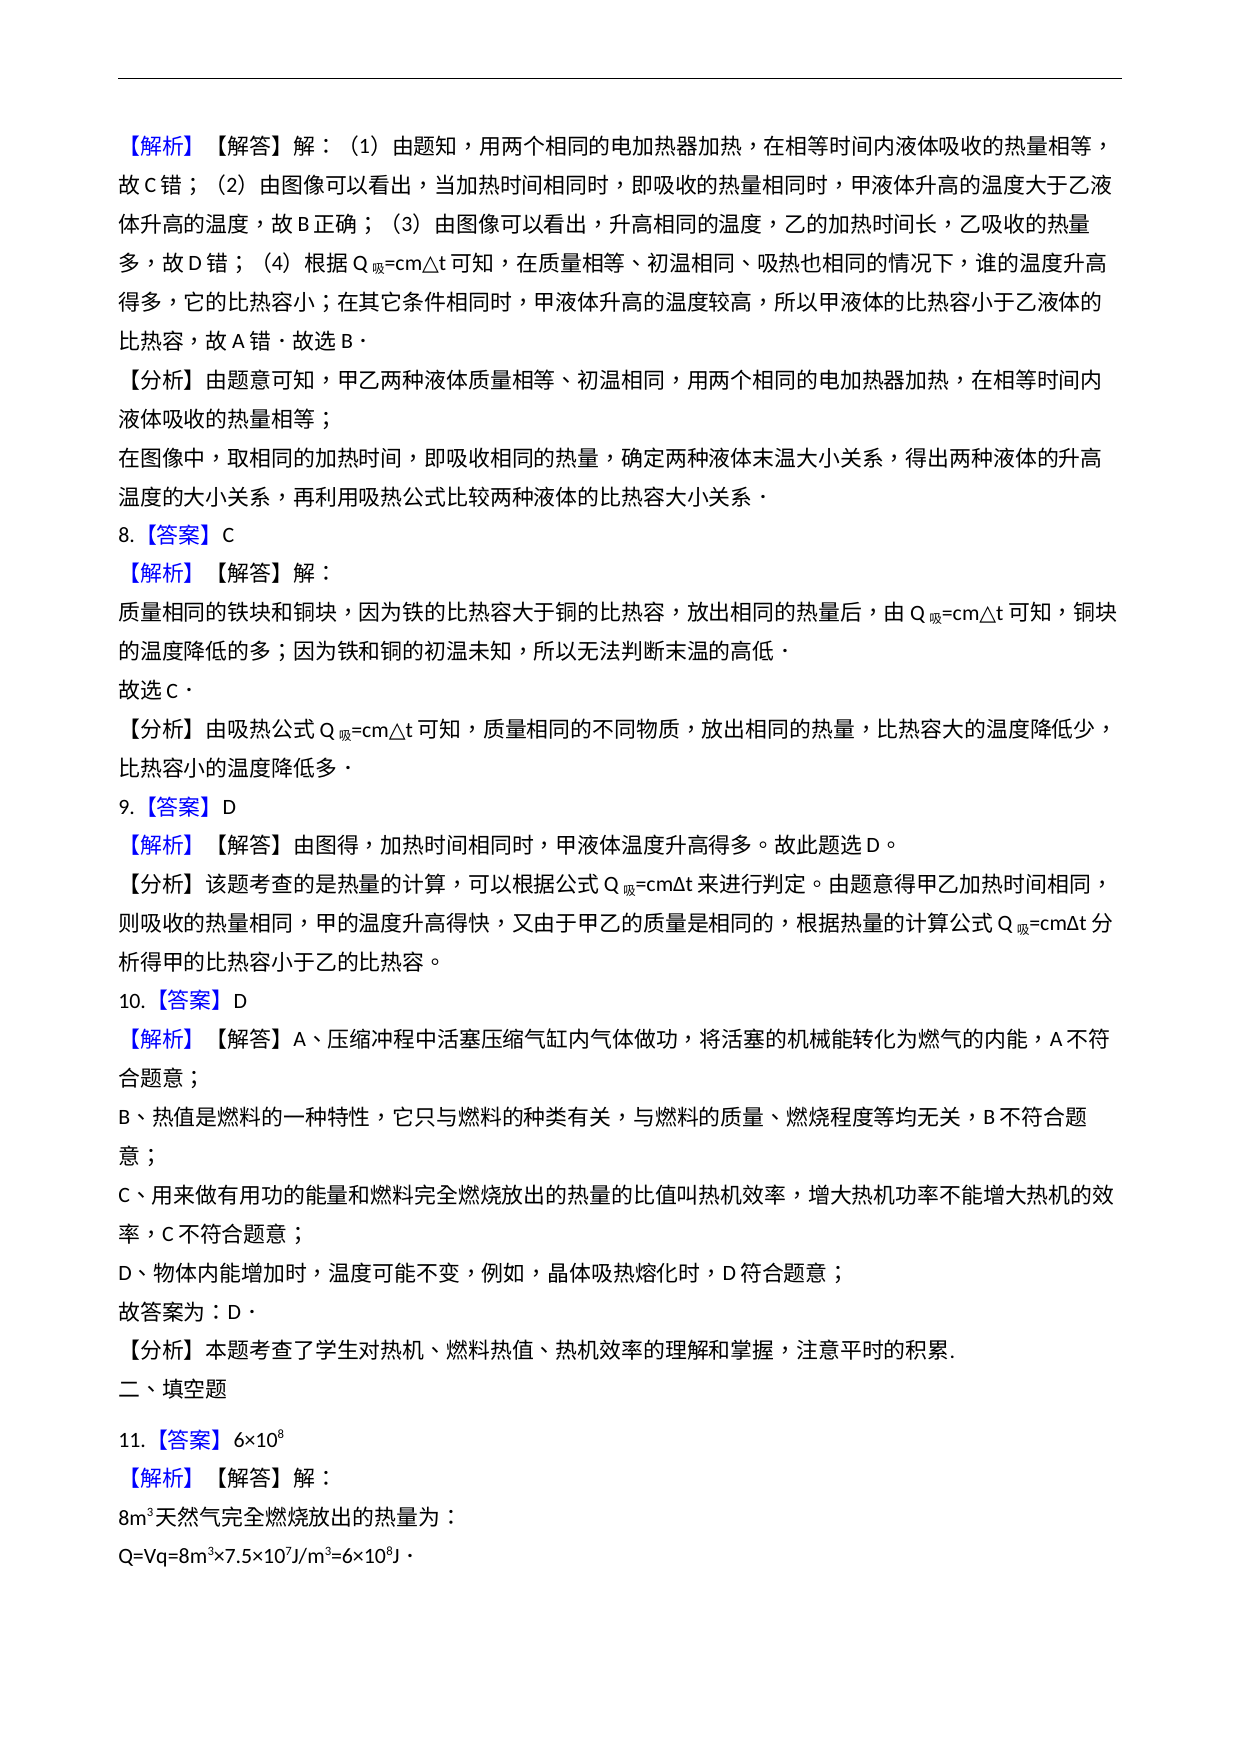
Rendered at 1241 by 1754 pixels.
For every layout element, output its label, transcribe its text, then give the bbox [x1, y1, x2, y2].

text 【解析】【解答】解：（1）由题知，用两个相同的电加热器加热，在相等时间内液体吸收的热量相等，故C错；（2）由图像可以看出，当加热时间相同时，即吸收的热量相同时，甲液体升高的温度大于乙液体升高的温度，故B正确；（3）由图像可以看出，升高相同的温度，乙的加热时间长，乙吸收的热量多，故D错；（4）根据Q吸=cm△t可知，在质量相等、初温相同、吸热也相同的情况下，谁的温度升高得多，它的比热容小；在其它条件相同时，甲液体升高的温度较高，所以甲液体的比热容小于乙液体的比热容，故A错．故选B． 【分析】由题意可知，甲乙两种液体质量相等、初温相同，用两个相同的电加热器加热，在相等时间内液体吸收的热量相等； 在图像中，取相同的加热时间，即吸收相同的热量，确定两种液体末温大小关系，得出两种液体的升高温度的大小关系，再利用吸热公式比较两种液体的比热容大小关系． [118, 129, 1122, 513]
text 8.【答案】C [118, 518, 1122, 551]
text 9.【答案】D [118, 790, 1122, 823]
text 【解析】【解答】由图得，加热时间相同时，甲液体温度升高得多。故此题选D。 【分析】该题考查的是热量的计算，可以根据公式Q吸=cmΔt来进行判定。由题意得甲乙加热时间相同，则吸收的热量相同，甲的温度升高得快，又由于甲乙的质量是相同的，根据热量的计算公式Q吸=cmΔt分析得甲的比热容小于乙的比热容。 [118, 829, 1122, 978]
text 【解析】【解答】A、压缩冲程中活塞压缩气缸内气体做功，将活塞的机械能转化为燃气的内能，A不符合题意； B、热值是燃料的一种特性，它只与燃料的种类有关，与燃料的质量、燃烧程度等均无关，B不符合题意； C、用来做有用功的能量和燃料完全燃烧放出的热量的比值叫热机效率，增大热机功率不能增大热机的效率，C不符合题意； D、物体内能增加时，温度可能不变，例如，晶体吸热熔化时，D符合题意； 故答案为：D． 【分析】本题考查了学生对热机、燃料热值、热机效率的理解和掌握，注意平时的积累. [118, 1022, 1122, 1367]
text 二、填空题 [118, 1372, 1122, 1405]
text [118, 1462, 1122, 1572]
text 【解析】【解答】解： 质量相同的铁块和铜块，因为铁的比热容大于铜的比热容，放出相同的热量后，由Q吸=cm△t可知，铜块的温度降低的多；因为铁和铜的初温未知，所以无法判断末温的高低． 故选C． 【分析】由吸热公式Q吸=cm△t可知，质量相同的不同物质，放出相同的热量，比热容大的温度降低少，比热容小的温度降低多． [118, 557, 1122, 784]
text 10.【答案】D [118, 984, 1122, 1016]
text 11.【答案】6×108 [118, 1423, 1122, 1456]
